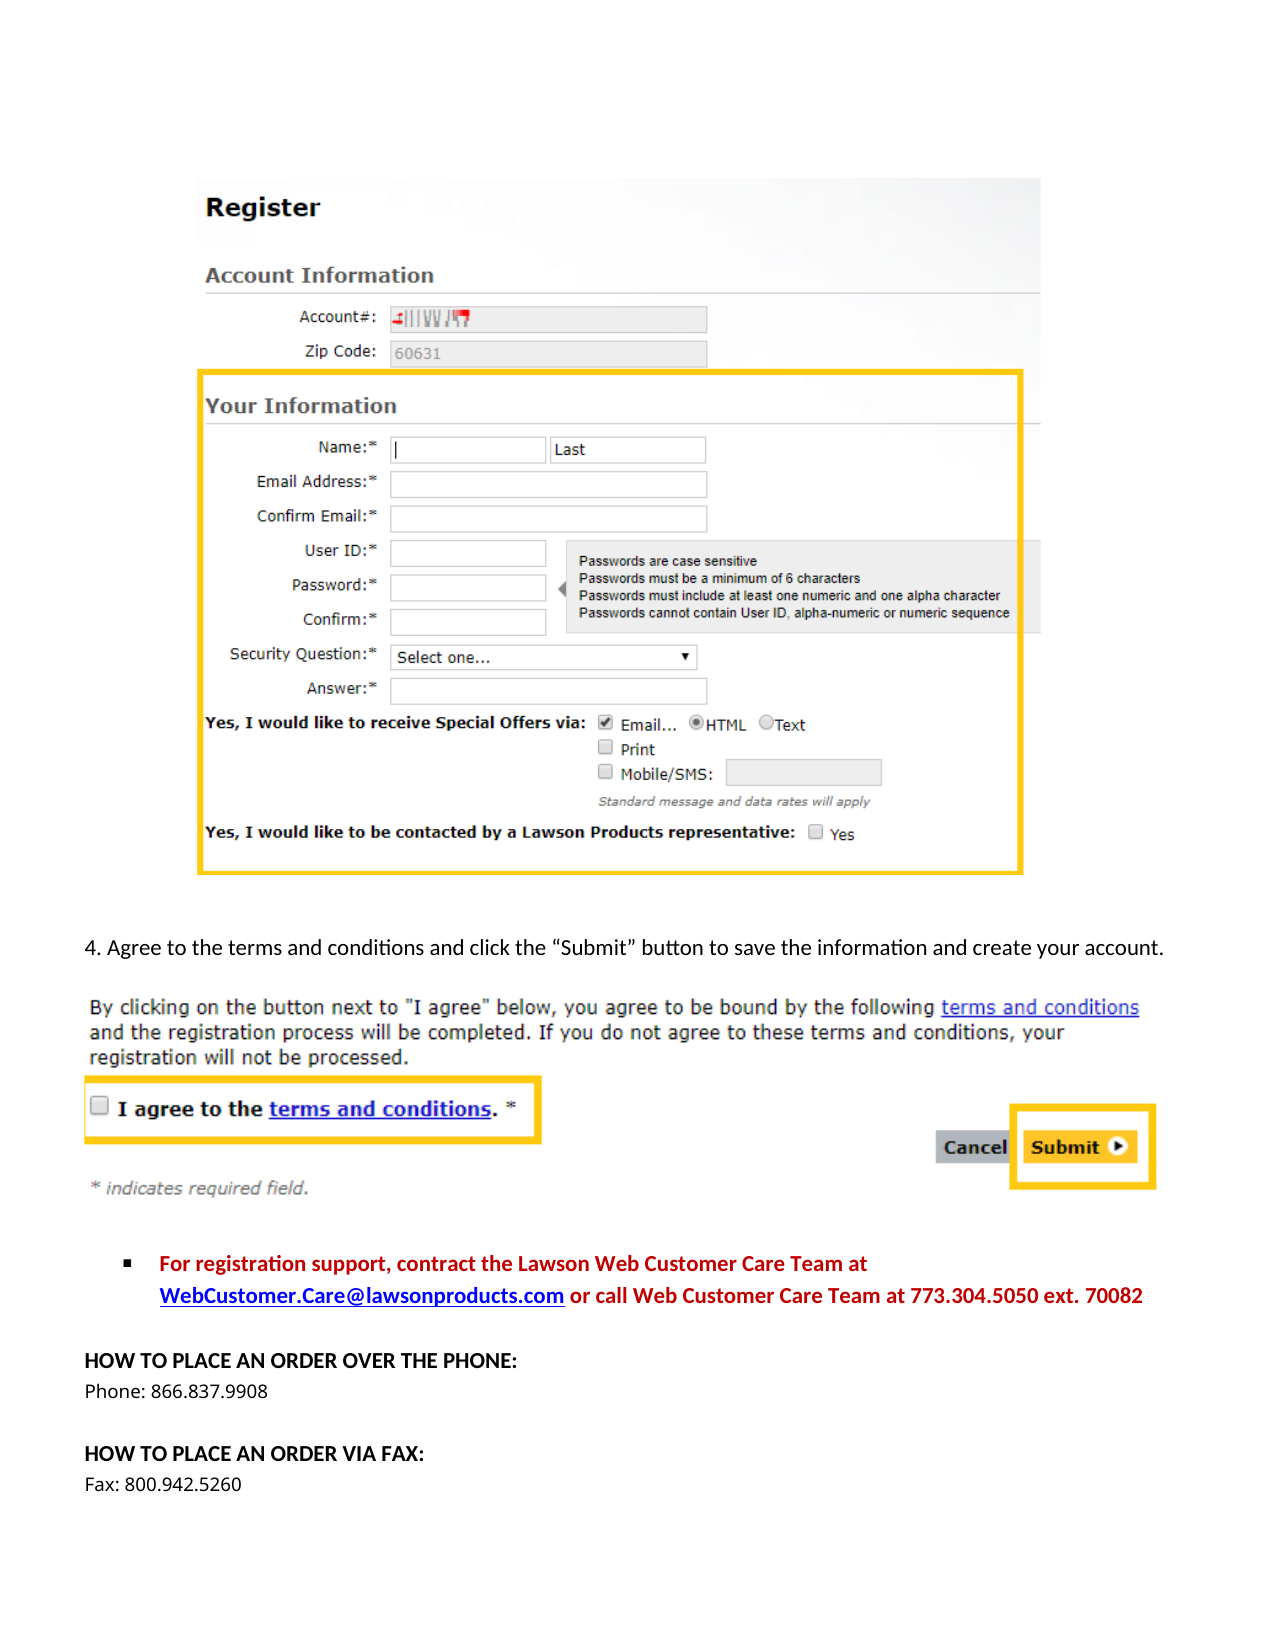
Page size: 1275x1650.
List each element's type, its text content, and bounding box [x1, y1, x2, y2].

text 4. Agree to the terms and conditions and click the “Submit” button to save the information and create your account. [84, 933, 1181, 961]
text Phone: 866.837.9908 [84, 1378, 1181, 1403]
text Fax: 800.942.5260 [84, 1472, 1181, 1497]
list For registration support, contract the Lawson Web Customer Care Team at WebCustomer.Care@lawsonproducts.com or call Web Customer Care Team at 773.304.5050 ext. 70082 [122, 1249, 1181, 1309]
text HOW TO PLACE AN ORDER OVER THE PHONE: [84, 1346, 1181, 1374]
text HOW TO PLACE AN ORDER VIA FAX: [84, 1439, 1181, 1467]
